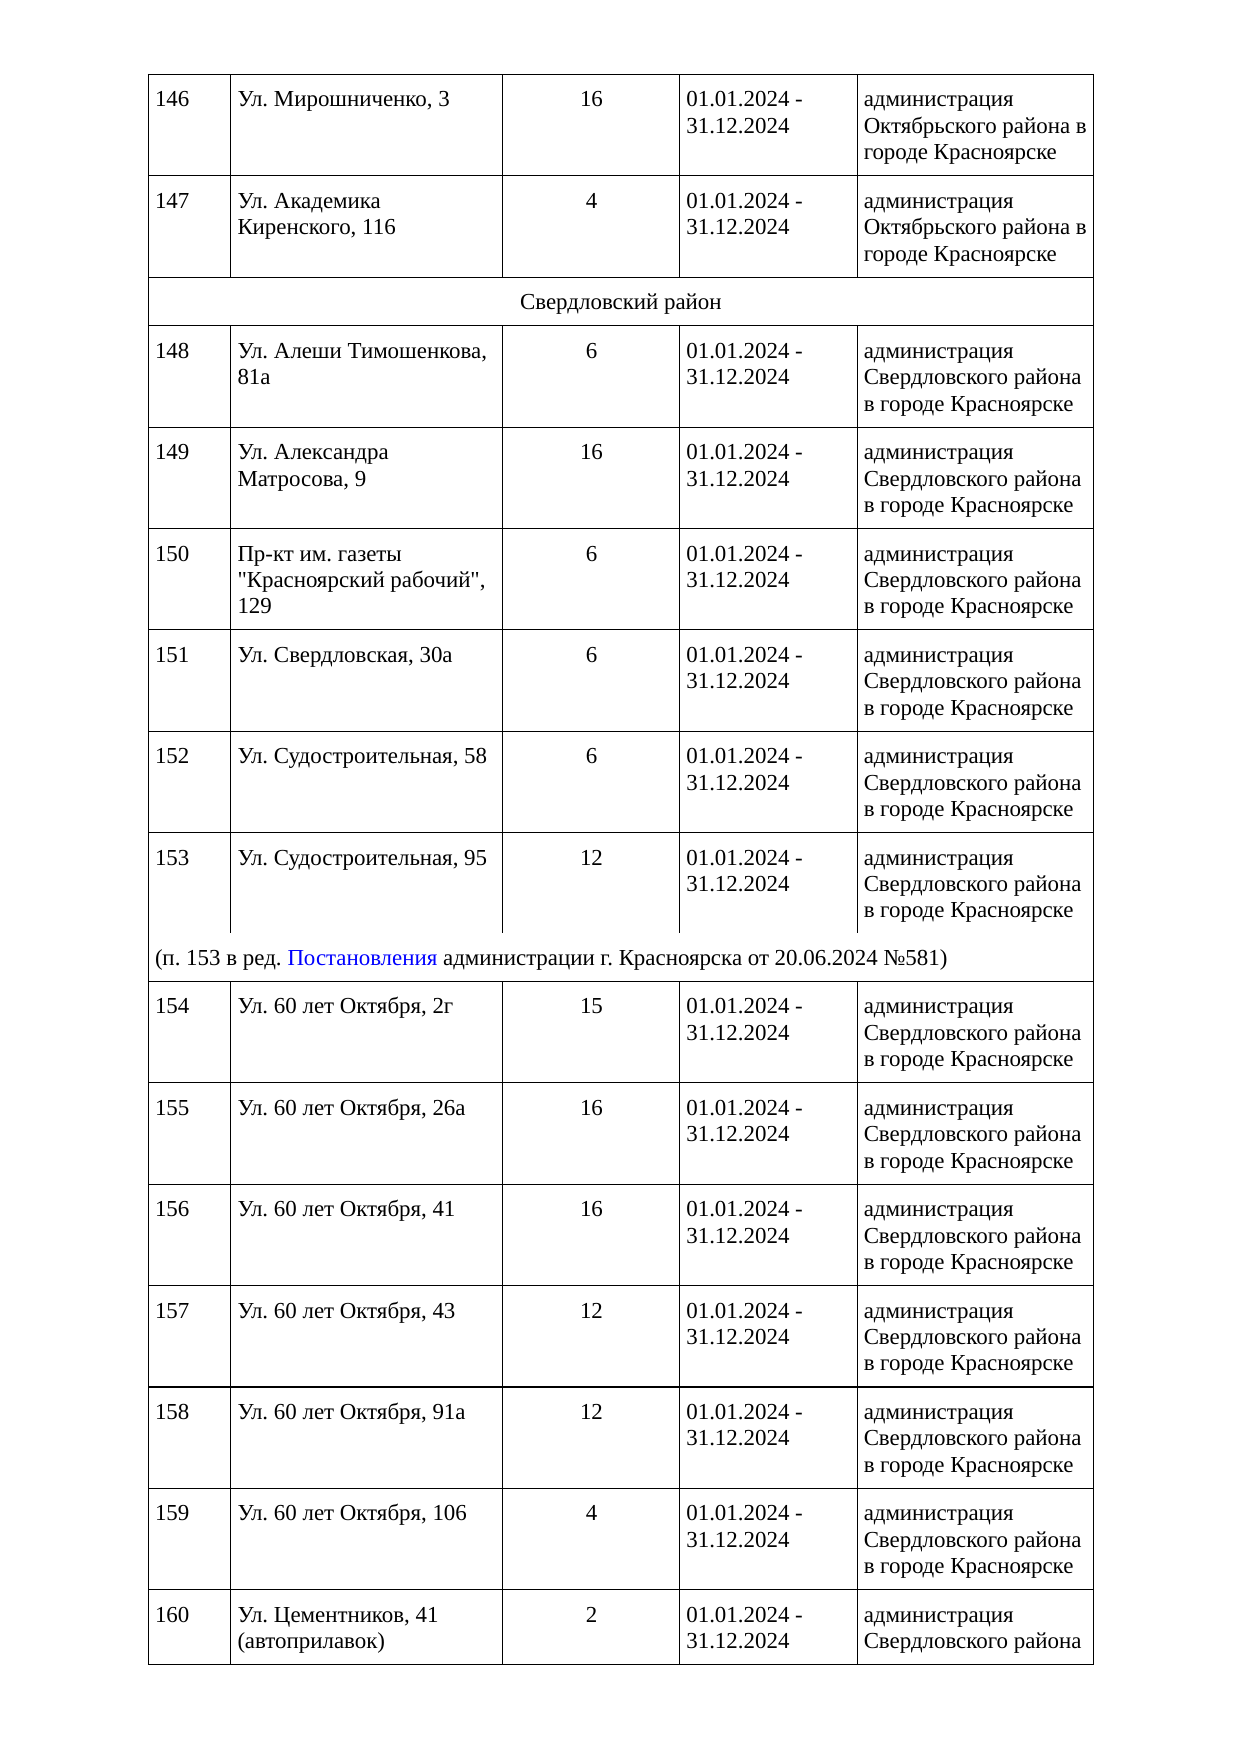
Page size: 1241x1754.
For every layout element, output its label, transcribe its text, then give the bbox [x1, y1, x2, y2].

table_cell 6 [503, 326, 679, 427]
table_cell администрация Свердловского района в городе Красноярске [858, 982, 1093, 1082]
table_cell Ул. 60 лет Октября, 43 [231, 1286, 502, 1386]
table_cell Ул. Свердловская, 30а [231, 630, 502, 731]
table_cell 12 [503, 1388, 679, 1488]
table_cell 01.01.2024 - 31.12.2024 [680, 732, 857, 832]
table_cell Ул. 60 лет Октября, 26а [231, 1083, 502, 1184]
table_cell 6 [503, 529, 679, 629]
table_cell 153 [149, 833, 230, 933]
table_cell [858, 75, 1093, 175]
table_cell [858, 1590, 1093, 1664]
table_cell Ул. Алеши Тимошенкова, 81а [231, 326, 502, 427]
table_cell администрация Свердловского района в городе Красноярске [858, 1083, 1093, 1184]
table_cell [858, 1489, 1093, 1589]
table_cell Ул. 60 лет Октября, 41 [231, 1185, 502, 1285]
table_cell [858, 176, 1093, 277]
table_cell Свердловский район [149, 278, 1093, 325]
table_cell 16 [503, 1185, 679, 1285]
table_cell 15 [503, 982, 679, 1082]
table_cell 6 [503, 732, 679, 832]
table_cell администрация Свердловского района в городе Красноярске [858, 428, 1093, 528]
table_cell 01.01.2024 - 31.12.2024 [680, 326, 857, 427]
table_cell 2 [503, 1590, 679, 1664]
table_cell 01.01.2024 - 31.12.2024 [680, 1083, 857, 1184]
table_cell 16 [503, 1083, 679, 1184]
table_cell 152 [149, 732, 230, 832]
table_cell Ул. Судостроительная, 58 [231, 732, 502, 832]
table_cell 16 [503, 428, 679, 528]
table_cell администрация Свердловского района в городе Красноярске [858, 1388, 1093, 1488]
table_cell администрация Свердловского района в городе Красноярске [858, 1286, 1093, 1386]
table_cell 159 [149, 1489, 230, 1589]
table_cell 4 [503, 1489, 679, 1589]
table_cell 155 [149, 1083, 230, 1184]
table_cell 01.01.2024 - 31.12.2024 [680, 1286, 857, 1386]
table_cell Ул. 60 лет Октября, 106 [231, 1489, 502, 1589]
table_cell 4 [503, 176, 679, 277]
table_cell (п. 153 в ред. Постановления администрации г. Красноярска от 20.06.2024 №581) [149, 933, 1093, 981]
table_cell 147 [149, 176, 230, 277]
table_cell Ул. Александра Матросова, 9 [231, 428, 502, 528]
table_cell 16 [503, 75, 679, 175]
table_cell Пр-кт им. газеты "Красноярский рабочий", 129 [231, 529, 502, 629]
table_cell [680, 75, 857, 175]
table_cell 158 [149, 1388, 230, 1488]
table_cell 01.01.2024 - 31.12.2024 [680, 428, 857, 528]
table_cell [680, 1590, 857, 1664]
table_cell 157 [149, 1286, 230, 1386]
table_cell 12 [503, 1286, 679, 1386]
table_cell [231, 1590, 502, 1664]
table_cell администрация Свердловского района в городе Красноярске [858, 529, 1093, 629]
table_cell 156 [149, 1185, 230, 1285]
table_cell администрация Свердловского района в городе Красноярске [858, 326, 1093, 427]
table_cell администрация Свердловского района в городе Красноярске [858, 630, 1093, 731]
table_cell администрация Свердловского района в городе Красноярске [858, 732, 1093, 832]
table_cell 01.01.2024 - 31.12.2024 [680, 833, 857, 933]
table_cell 146 [149, 75, 230, 175]
table_cell Ул. 60 лет Октября, 91а [231, 1388, 502, 1488]
table_cell 149 [149, 428, 230, 528]
table_cell 01.01.2024 - 31.12.2024 [680, 529, 857, 629]
table_cell 160 [149, 1590, 230, 1664]
table_cell Ул. Судостроительная, 95 [231, 833, 502, 933]
table_cell 154 [149, 982, 230, 1082]
table_cell 01.01.2024 - 31.12.2024 [680, 1185, 857, 1285]
table_cell Ул. Академика Киренского, 116 [231, 176, 502, 277]
table_cell Ул. Мирошниченко, 3 [231, 75, 502, 175]
table_cell 01.01.2024 - 31.12.2024 [680, 176, 857, 277]
table_cell 150 [149, 529, 230, 629]
table_cell Ул. 60 лет Октября, 2г [231, 982, 502, 1082]
table_cell администрация Свердловского района в городе Красноярске [858, 1185, 1093, 1285]
table_cell 01.01.2024 - 31.12.2024 [680, 1388, 857, 1488]
table_cell 01.01.2024 - 31.12.2024 [680, 1489, 857, 1589]
table_cell 148 [149, 326, 230, 427]
table_cell 01.01.2024 - 31.12.2024 [680, 630, 857, 731]
table_cell 151 [149, 630, 230, 731]
table_cell 12 [503, 833, 679, 933]
table_cell 6 [503, 630, 679, 731]
table_cell 01.01.2024 - 31.12.2024 [680, 982, 857, 1082]
table_cell администрация Свердловского района в городе Красноярске [858, 833, 1093, 933]
